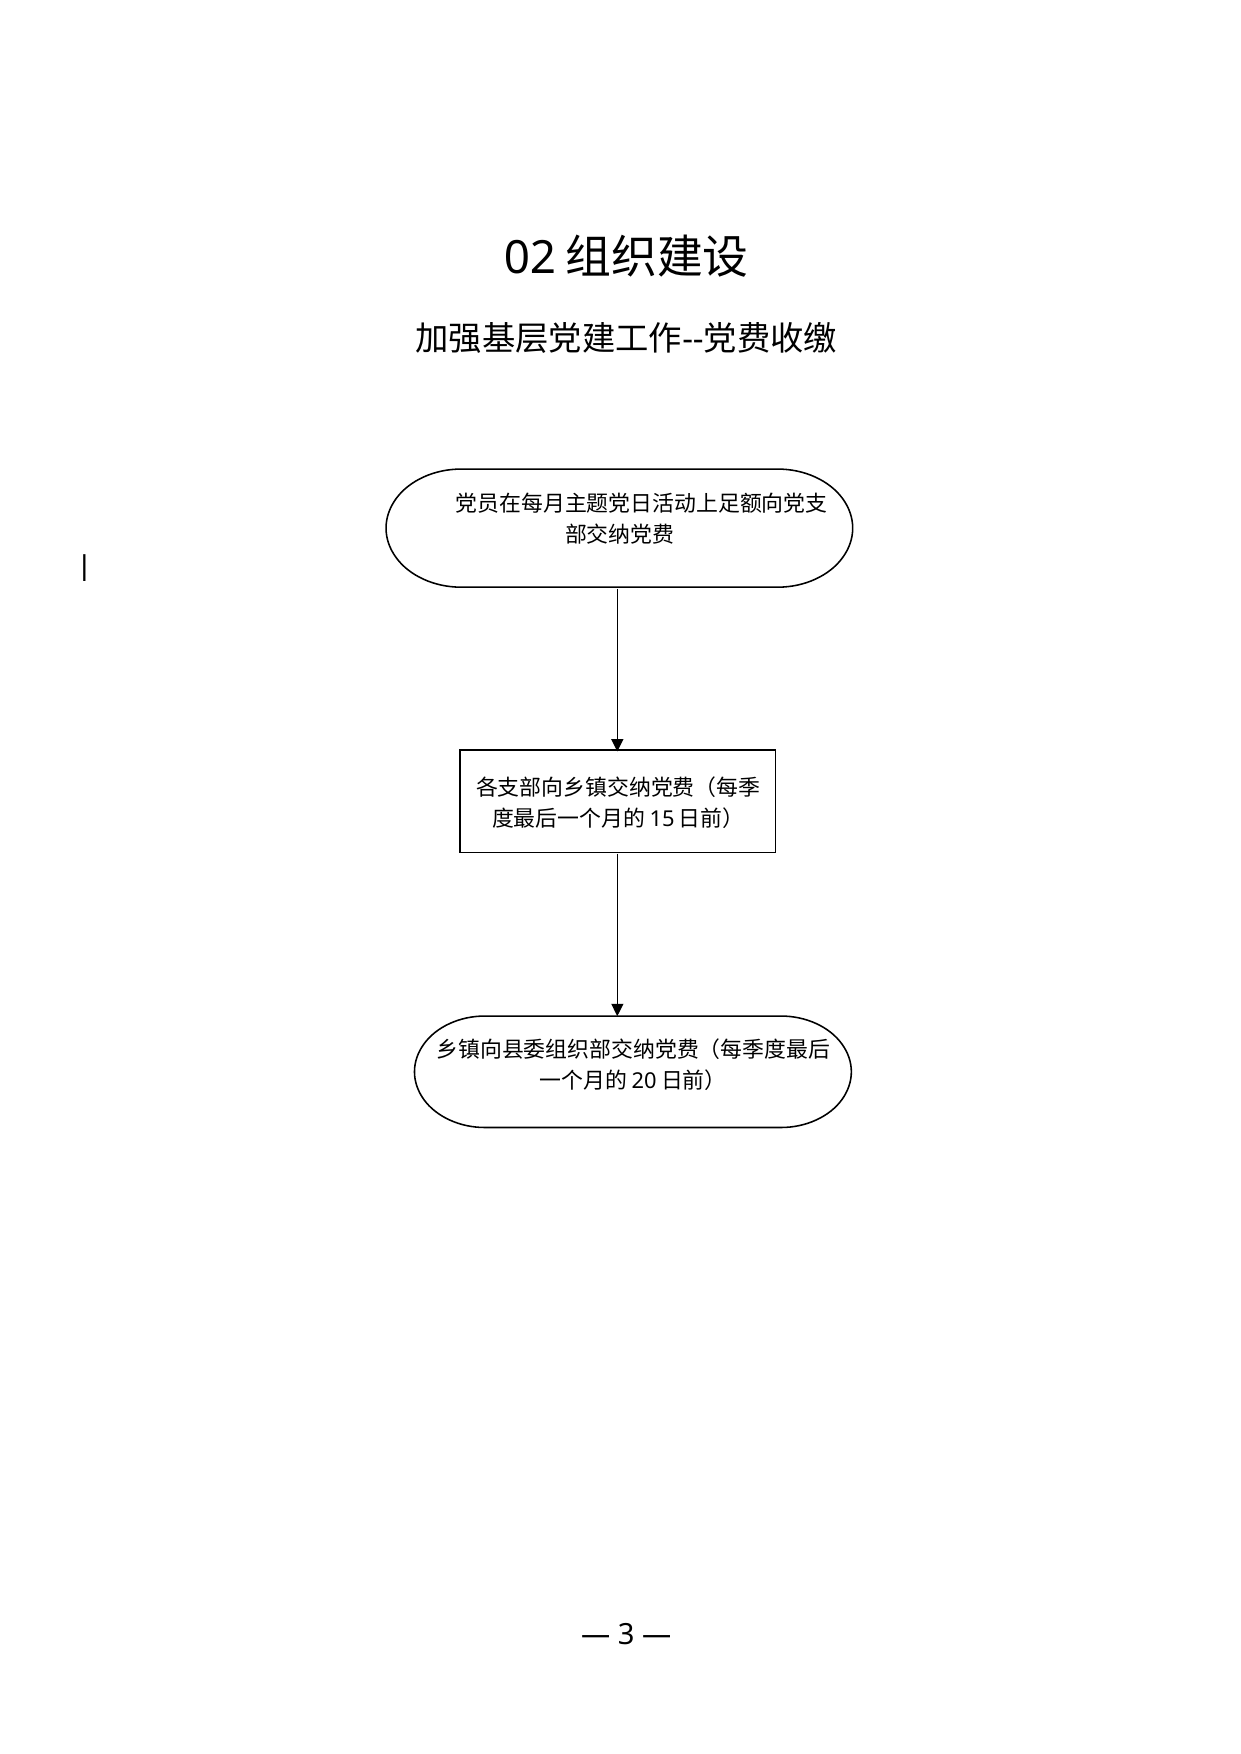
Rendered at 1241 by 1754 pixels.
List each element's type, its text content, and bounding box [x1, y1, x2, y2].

text 加强基层党建工作--党费收缴 [165, 303, 1087, 368]
text 02组织建设 [165, 204, 1087, 303]
